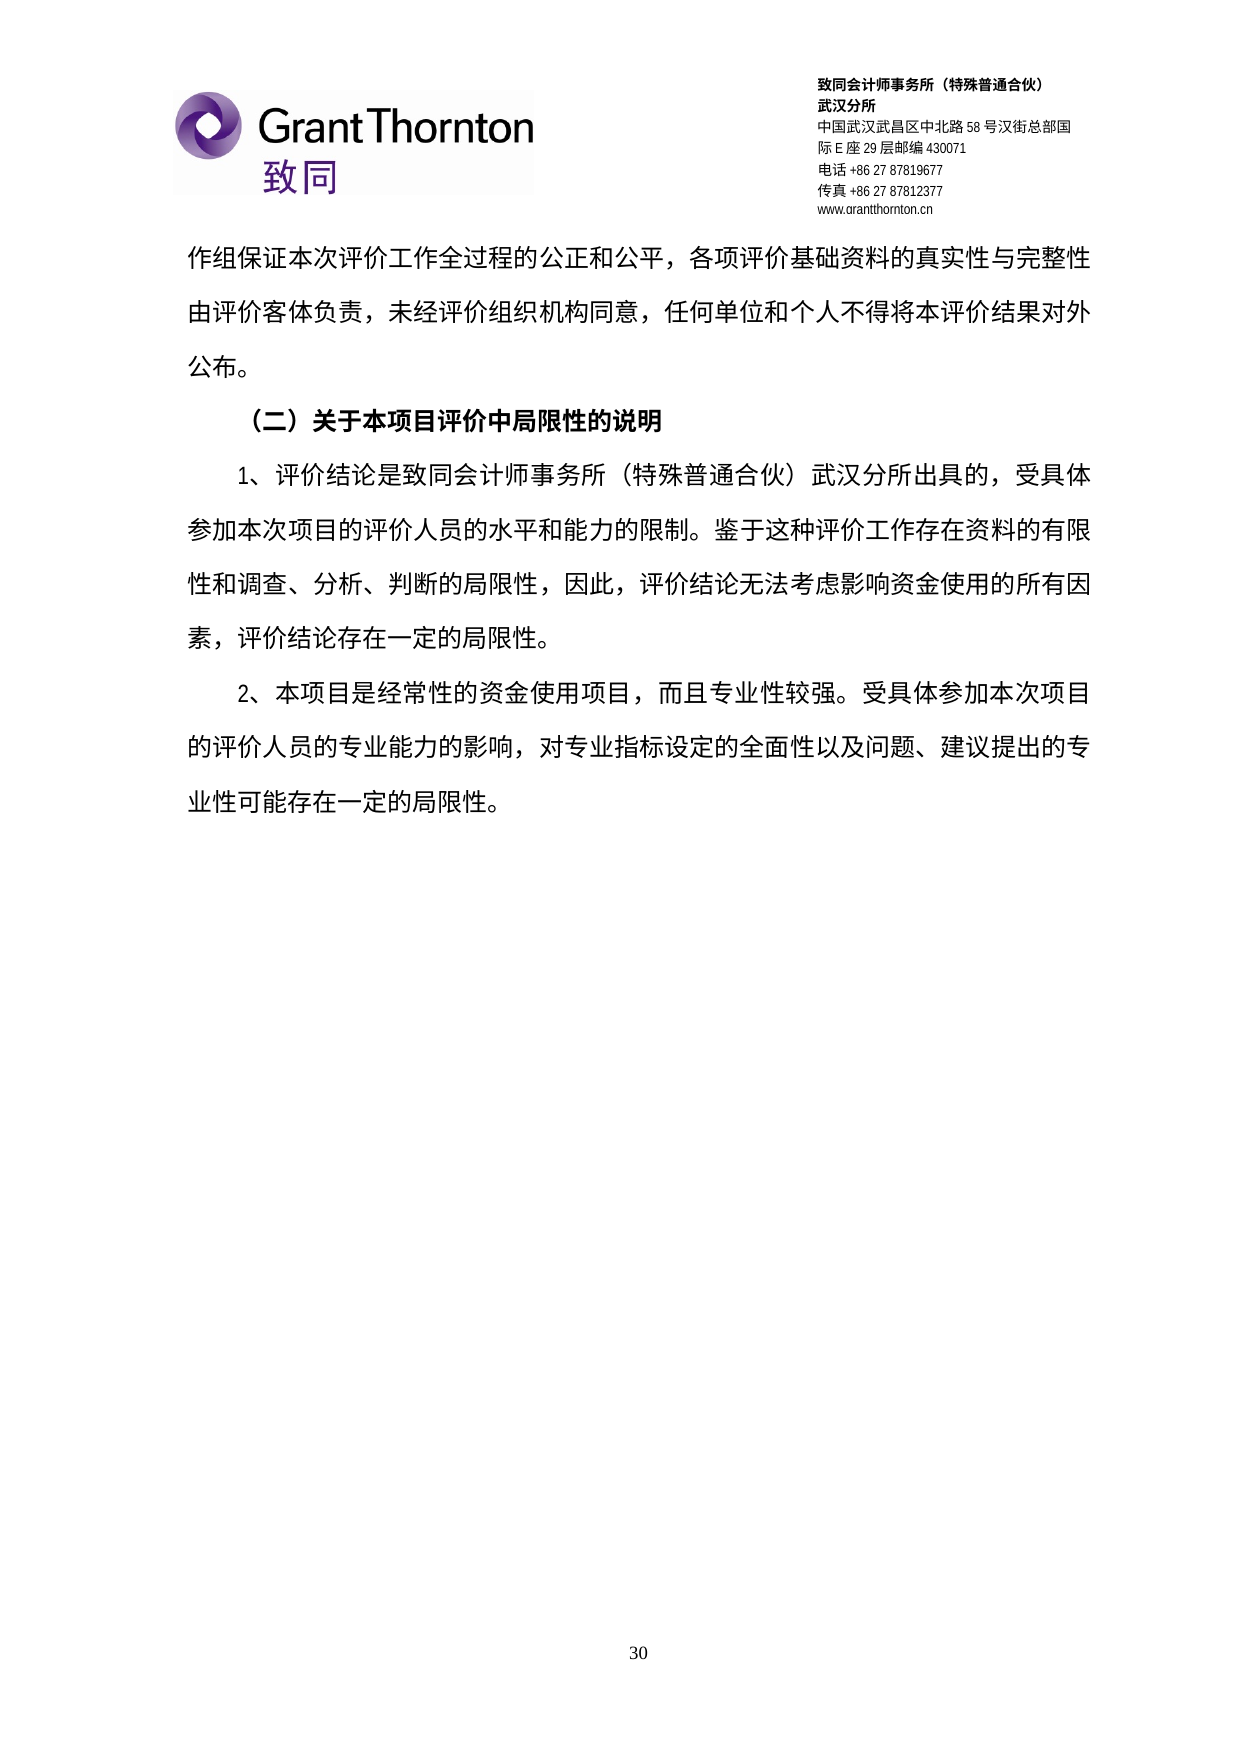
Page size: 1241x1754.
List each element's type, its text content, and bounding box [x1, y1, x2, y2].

text 1、评价结论是致同会计师事务所（特殊普通合伙）武汉分所出具的，受具体参加本次项目的评价人员的水平和能力的限制。鉴于这种评价工作存在资料的有限性和调查、分析、判断的局限性，因此，评价结论无法考虑影响资金使用的所有因素，评价结论存在一定的局限性。 [187, 456, 1094, 655]
text 2、本项目是经常性的资金使用项目，而且专业性较强。受具体参加本次项目的评价人员的专业能力的影响，对专业指标设定的全面性以及问题、建议提出的专业性可能存在一定的局限性。 [187, 673, 1094, 818]
text （二）关于本项目评价中局限性的说明 [187, 401, 1094, 438]
picture [173, 90, 534, 195]
text 本评价结果依据评价客体提供的各项基础资料，运用规定的评价方法，评价工作组保证本次评价工作全过程的公正和公平，各项评价基础资料的真实性与完整性由评价客体负责，未经评价组织机构同意，任何单位和个人不得将本评价结果对外公布。 [187, 238, 1094, 383]
